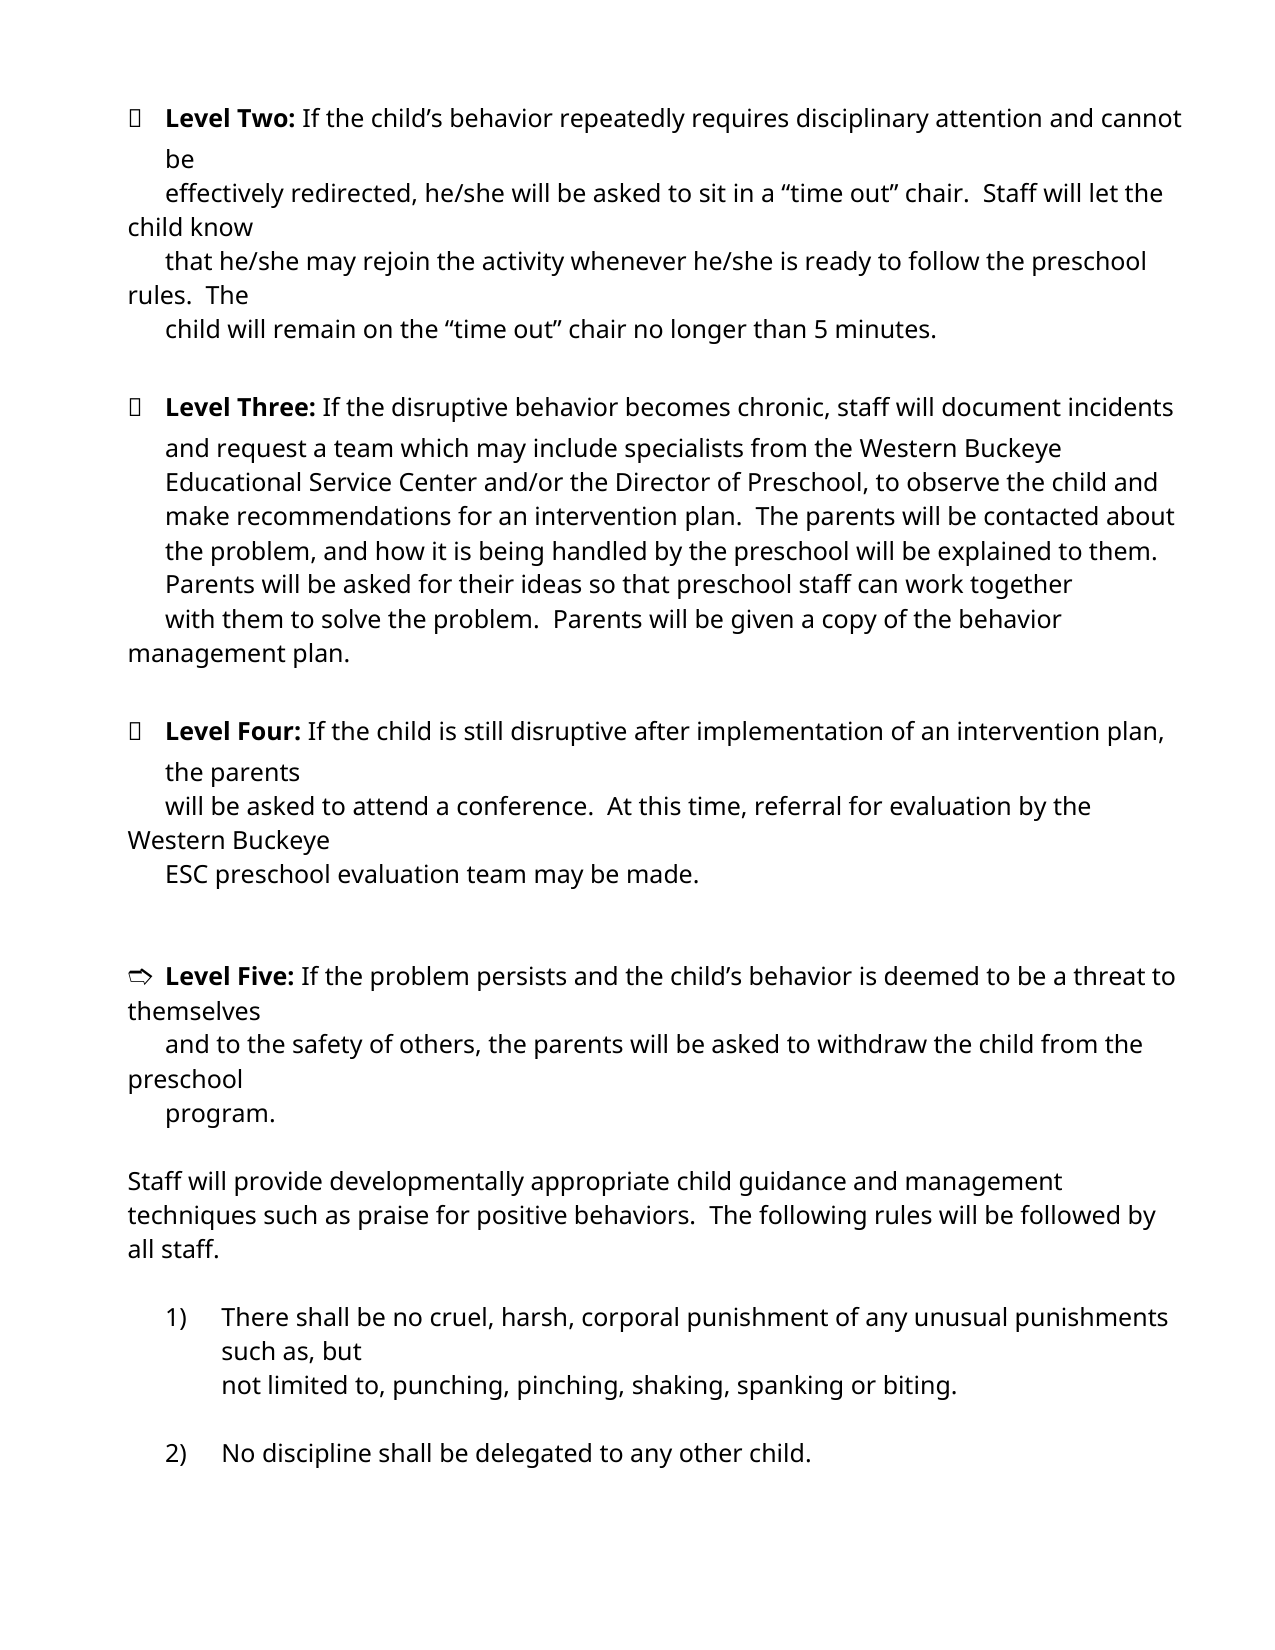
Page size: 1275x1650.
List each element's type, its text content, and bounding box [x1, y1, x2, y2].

list No discipline shall be delegated to any other child. [165, 1436, 1185, 1470]
text effectively redirected, he/she will be asked to sit in a “time out” chair. Staff will let the child know [127, 175, 1185, 243]
text program. [127, 1095, 1185, 1129]
text 🢫 Level Five: If the problem persists and the child’s behavior is deemed to be a threat to themselves [127, 959, 1185, 1027]
text will be asked to attend a conference. At this time, referral for evaluation by the Western Buckeye [127, 789, 1185, 857]
text that he/she may rejoin the activity whenever he/she is ready to follow the preschool rules. The [127, 243, 1185, 312]
text not limited to, punching, pinching, shaking, spanking or biting. [165, 1368, 1185, 1402]
list Level Two: If the child’s behavior repeatedly requires disciplinary attention and cannot be [127, 90, 1185, 175]
text Staff will provide developmentally appropriate child guidance and management techniques such as praise for positive behaviors. The following rules will be followed by all staff. [127, 1163, 1185, 1266]
text child will remain on the “time out” chair no longer than 5 minutes. [127, 312, 1185, 346]
list Level Three: If the disruptive behavior becomes chronic, staff will document incidents and request a team which may include specialists from the Western Buckeye Educational Service Center and/or the Director of Preschool, to observe the child and make recommendations for an intervention plan. The parents will be contacted about the problem, and how it is being handled by the preschool will be explained to them. Parents will be asked for their ideas so that preschool staff can work together [127, 380, 1185, 601]
text with them to solve the problem. Parents will be given a copy of the behavior management plan. [127, 601, 1185, 669]
text ESC preschool evaluation team may be made. [127, 857, 1185, 891]
text and to the safety of others, the parents will be asked to withdraw the child from the preschool [127, 1027, 1185, 1095]
list Level Four: If the child is still disruptive after implementation of an intervention plan, the parents [127, 703, 1185, 789]
list There shall be no cruel, harsh, corporal punishment of any unusual punishments such as, but [165, 1300, 1185, 1368]
